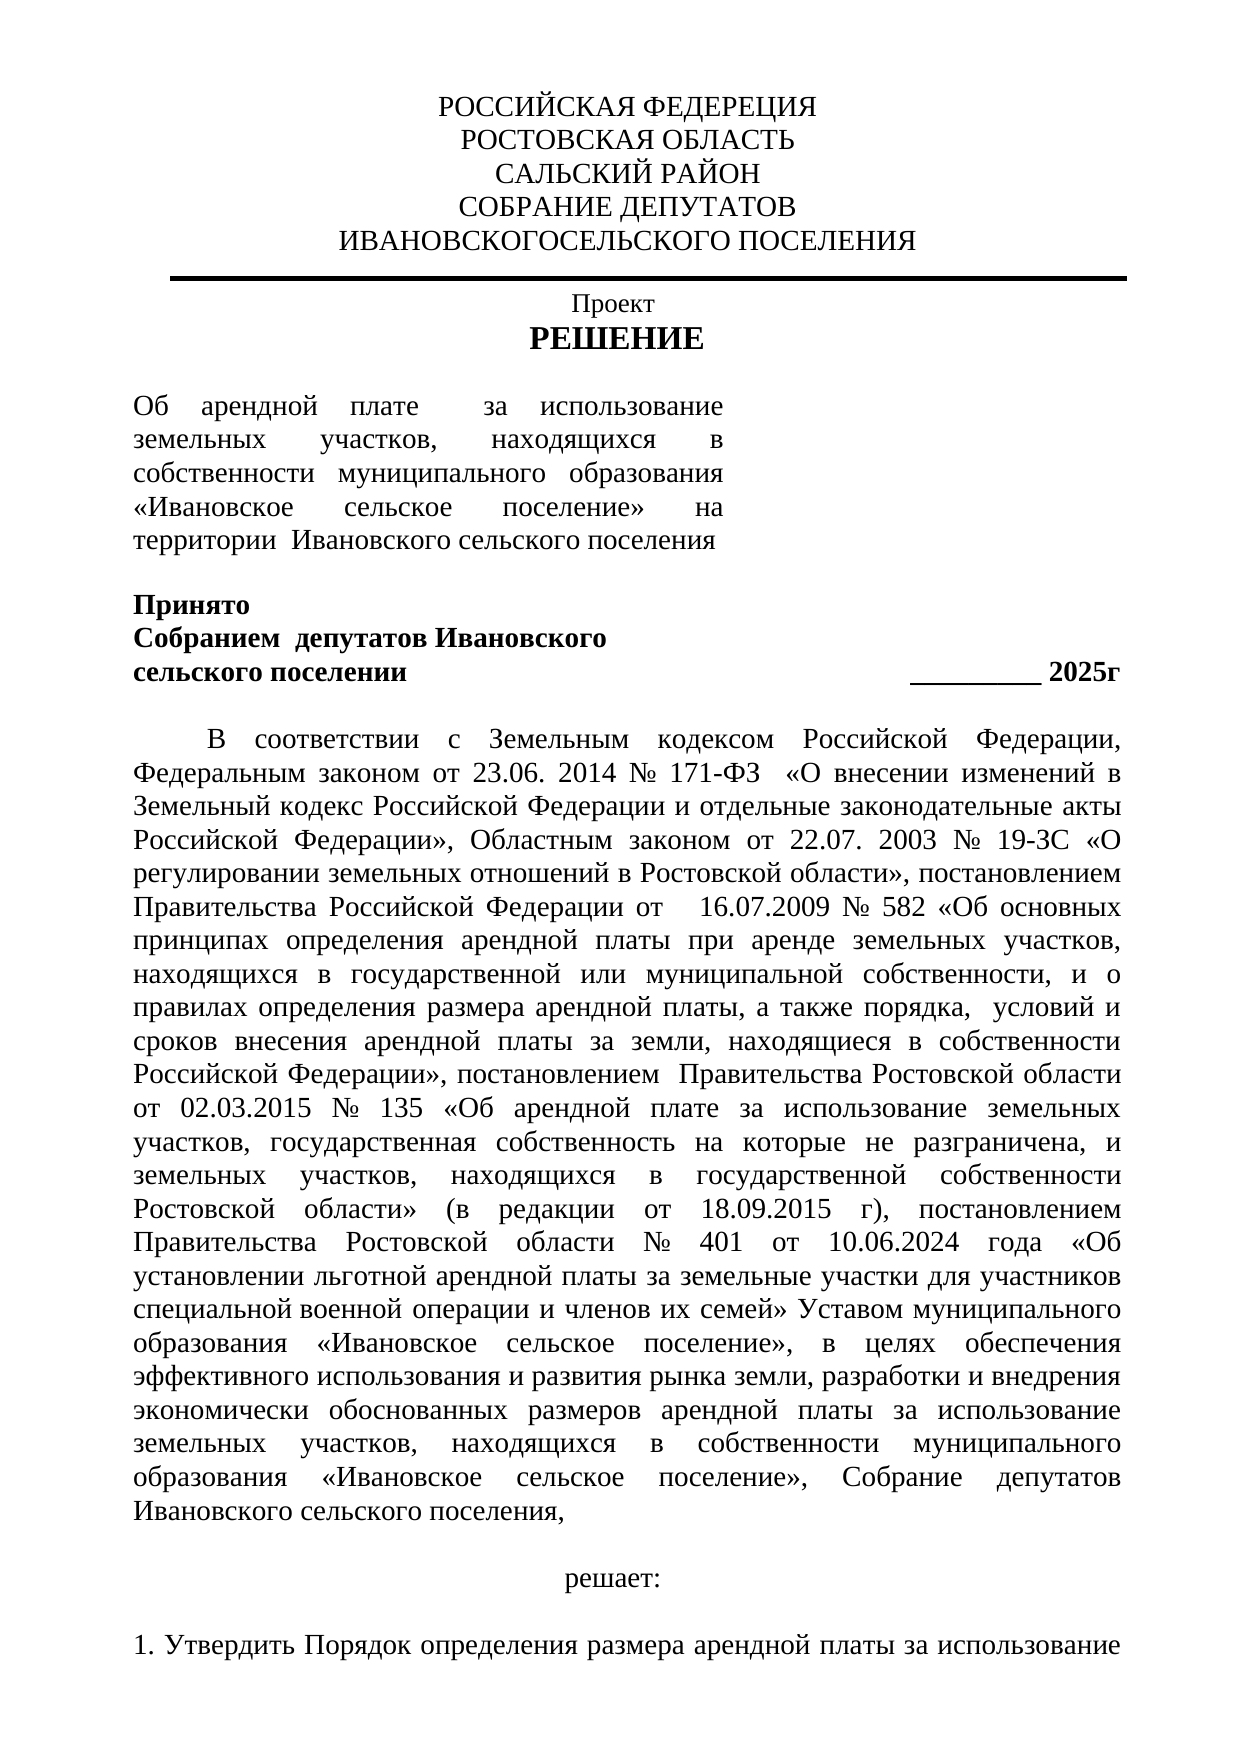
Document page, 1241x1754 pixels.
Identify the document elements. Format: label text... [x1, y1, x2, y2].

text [133, 1627, 1122, 1660]
text В соответствии с Земельным кодексом Российской Федерации, Федеральным законом от 23.06. 2014 № 171-ФЗ «О внесении изменений в Земельный кодекс Российской Федерации и отдельные законодательные акты Российской Федерации», Областным законом от 22.07. 2003 № 19-ЗС «О регулировании земельных отношений в Ростовской области», постановлением Правительства Российской Федерации от 16.07.2009 № 582 «Об основных принципах определения арендной платы при аренде земельных участков, находящихся в государственной или муниципальной собственности, и о правилах определения размера арендной платы, а также порядка, условий и сроков внесения арендной платы за земли, находящиеся в собственности Российской Федерации», постановлением Правительства Ростовской области от 02.03.2015 № 135 «Об арендной плате за использование земельных участков, государственная собственность на которые не разграничена, и земельных участков, находящихся в государственной собственности Ростовской области» (в редакции от 18.09.2015 г), постановлением Правительства Ростовской области № 401 от 10.06.2024 года «Об установлении льготной арендной платы за земельные участки для участников специальной военной операции и членов их семей» Уставом муниципального образования «Ивановское сельское поселение», в целях обеспечения эффективного использования и развития рынка земли, разработки и внедрения экономически обоснованных размеров арендной платы за использование земельных участков, находящихся в собственности муниципального образования «Ивановское сельское поселение», Собрание депутатов Ивановского сельского поселения, [133, 721, 1122, 1526]
text СОБРАНИЕ ДЕПУТАТОВ [133, 189, 1122, 223]
text ИВАНОВСКОГОСЕЛЬСКОГО ПОСЕЛЕНИЯ [133, 223, 1122, 256]
text РОСТОВСКАЯ ОБЛАСТЬ [133, 122, 1122, 156]
text Об арендной плате за использование земельных участков, находящихся в собственности муниципального образования «Ивановское сельское поселение» на территории Ивановского сельского поселения [133, 388, 724, 556]
text Проект [44, 287, 1122, 319]
text РОССИЙСКАЯ ФЕДЕРЕЦИЯ [133, 89, 1122, 122]
text Принято [133, 587, 1122, 621]
text РЕШЕНИЕ [44, 319, 1122, 357]
text сельского поселении _________ 2025г [133, 654, 1122, 721]
text решает: [44, 1560, 1122, 1593]
text Собранием депутатов Ивановского [133, 621, 1122, 654]
text САЛЬСКИЙ РАЙОН [133, 156, 1122, 189]
